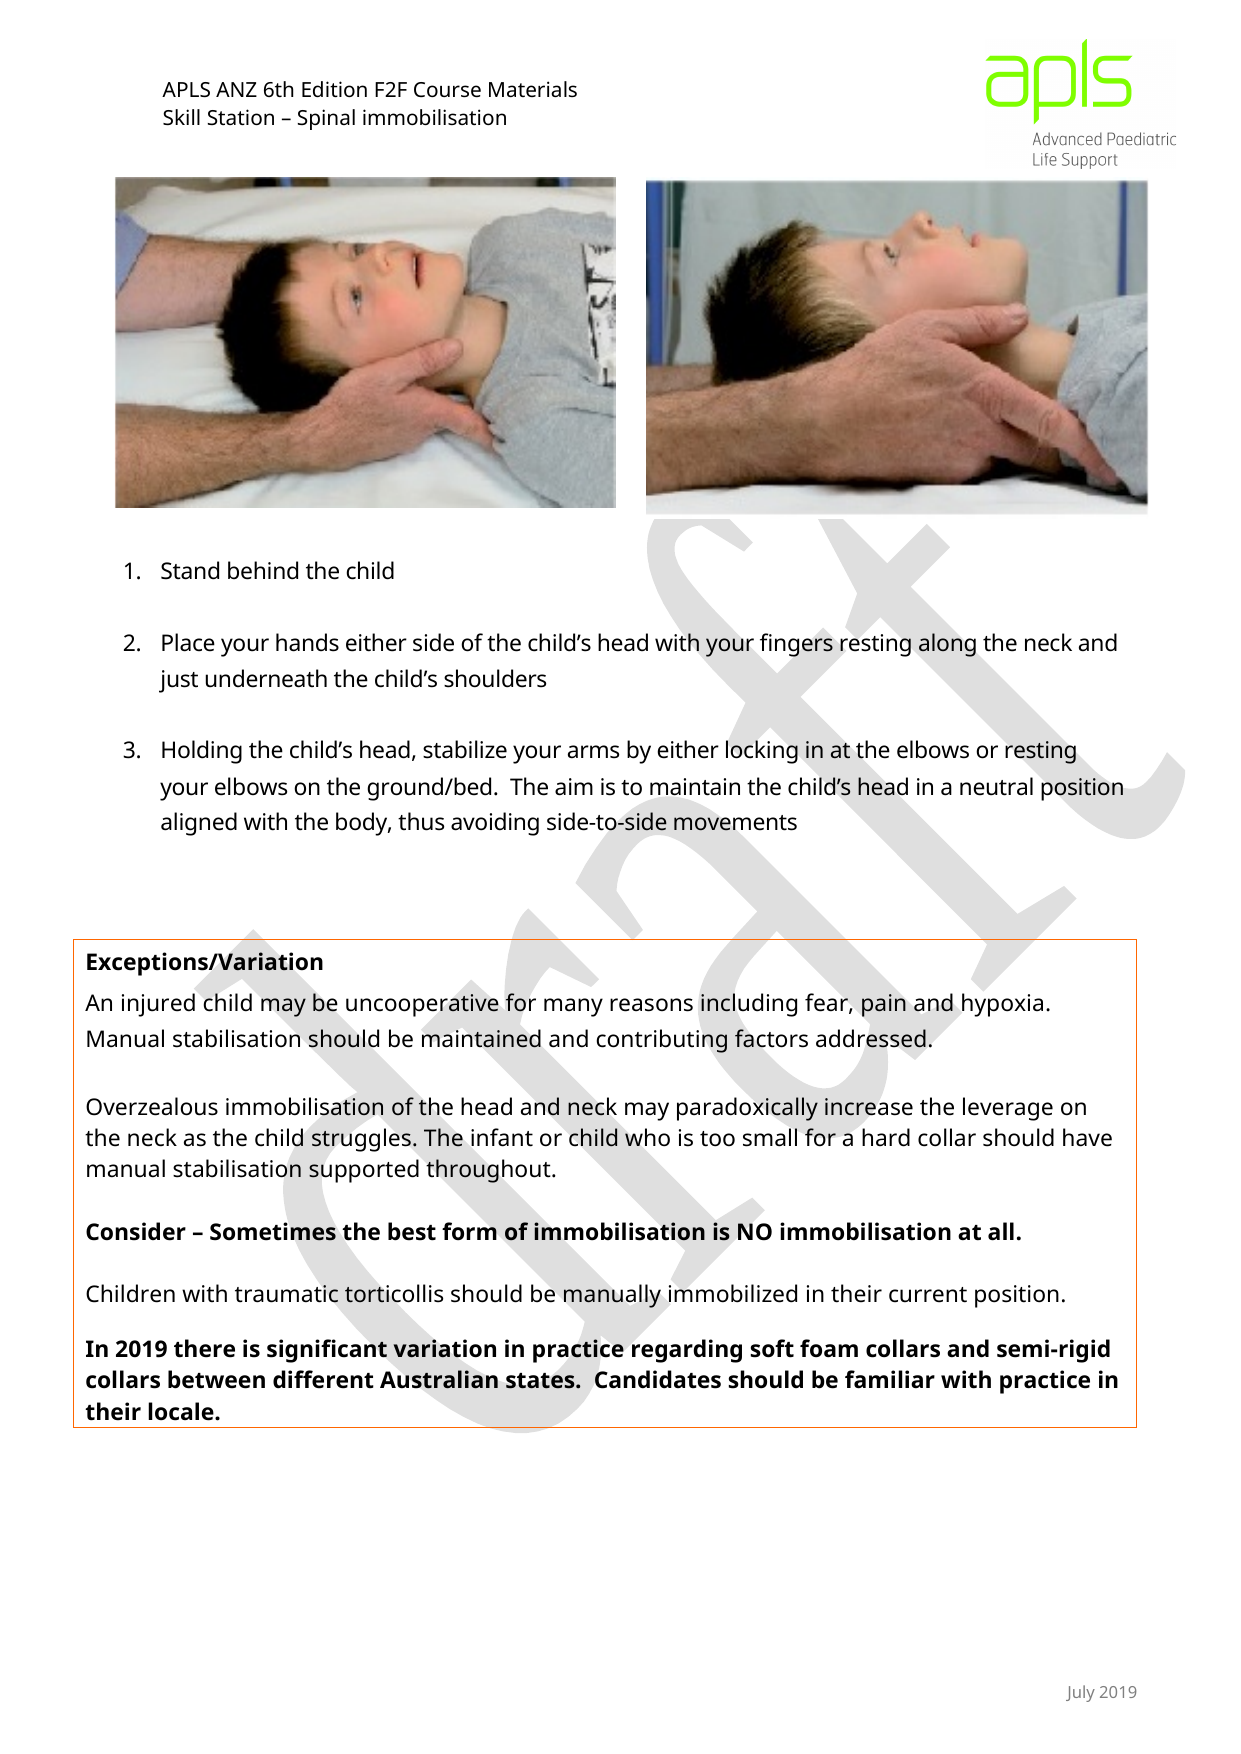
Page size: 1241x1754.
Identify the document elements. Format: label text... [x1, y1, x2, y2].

table_header Stand behind the child Place your hands either side of the child’s head with your fingers resting along the neck and just underneath the child’s shoulders Holding the child’s head, stabilize your arms by either locking in at the elbows or resting your elbows on the ground/bed. The aim is to maintain the child’s head in a neutral position aligned with the body, thus avoiding side-to-side movements [74, 555, 1137, 874]
table_cell [635, 177, 1148, 523]
picture [114, 177, 616, 508]
picture [646, 177, 1149, 519]
table_header Exceptions/Variation [74, 940, 1136, 987]
table_cell [104, 177, 635, 523]
table_cell An injured child may be uncooperative for many reasons including fear, pain and hypoxia. Manual stabilisation should be maintained and contributing factors addressed. Overzealous immobilisation of the head and neck may paradoxically increase the leverage on the neck as the child struggles. The infant or child who is too small for a hard collar should have manual stabilisation supported throughout. Consider – Sometimes the best form of immobilisation is NO immobilisation at all. Children with traumatic torticollis should be manually immobilized in their current position. In 2019 there is significant variation in practice regarding soft foam collars and semi-rigid collars between different Australian states. Candidates should be familiar with practice in their locale. [74, 987, 1136, 1427]
picture [985, 39, 1177, 169]
